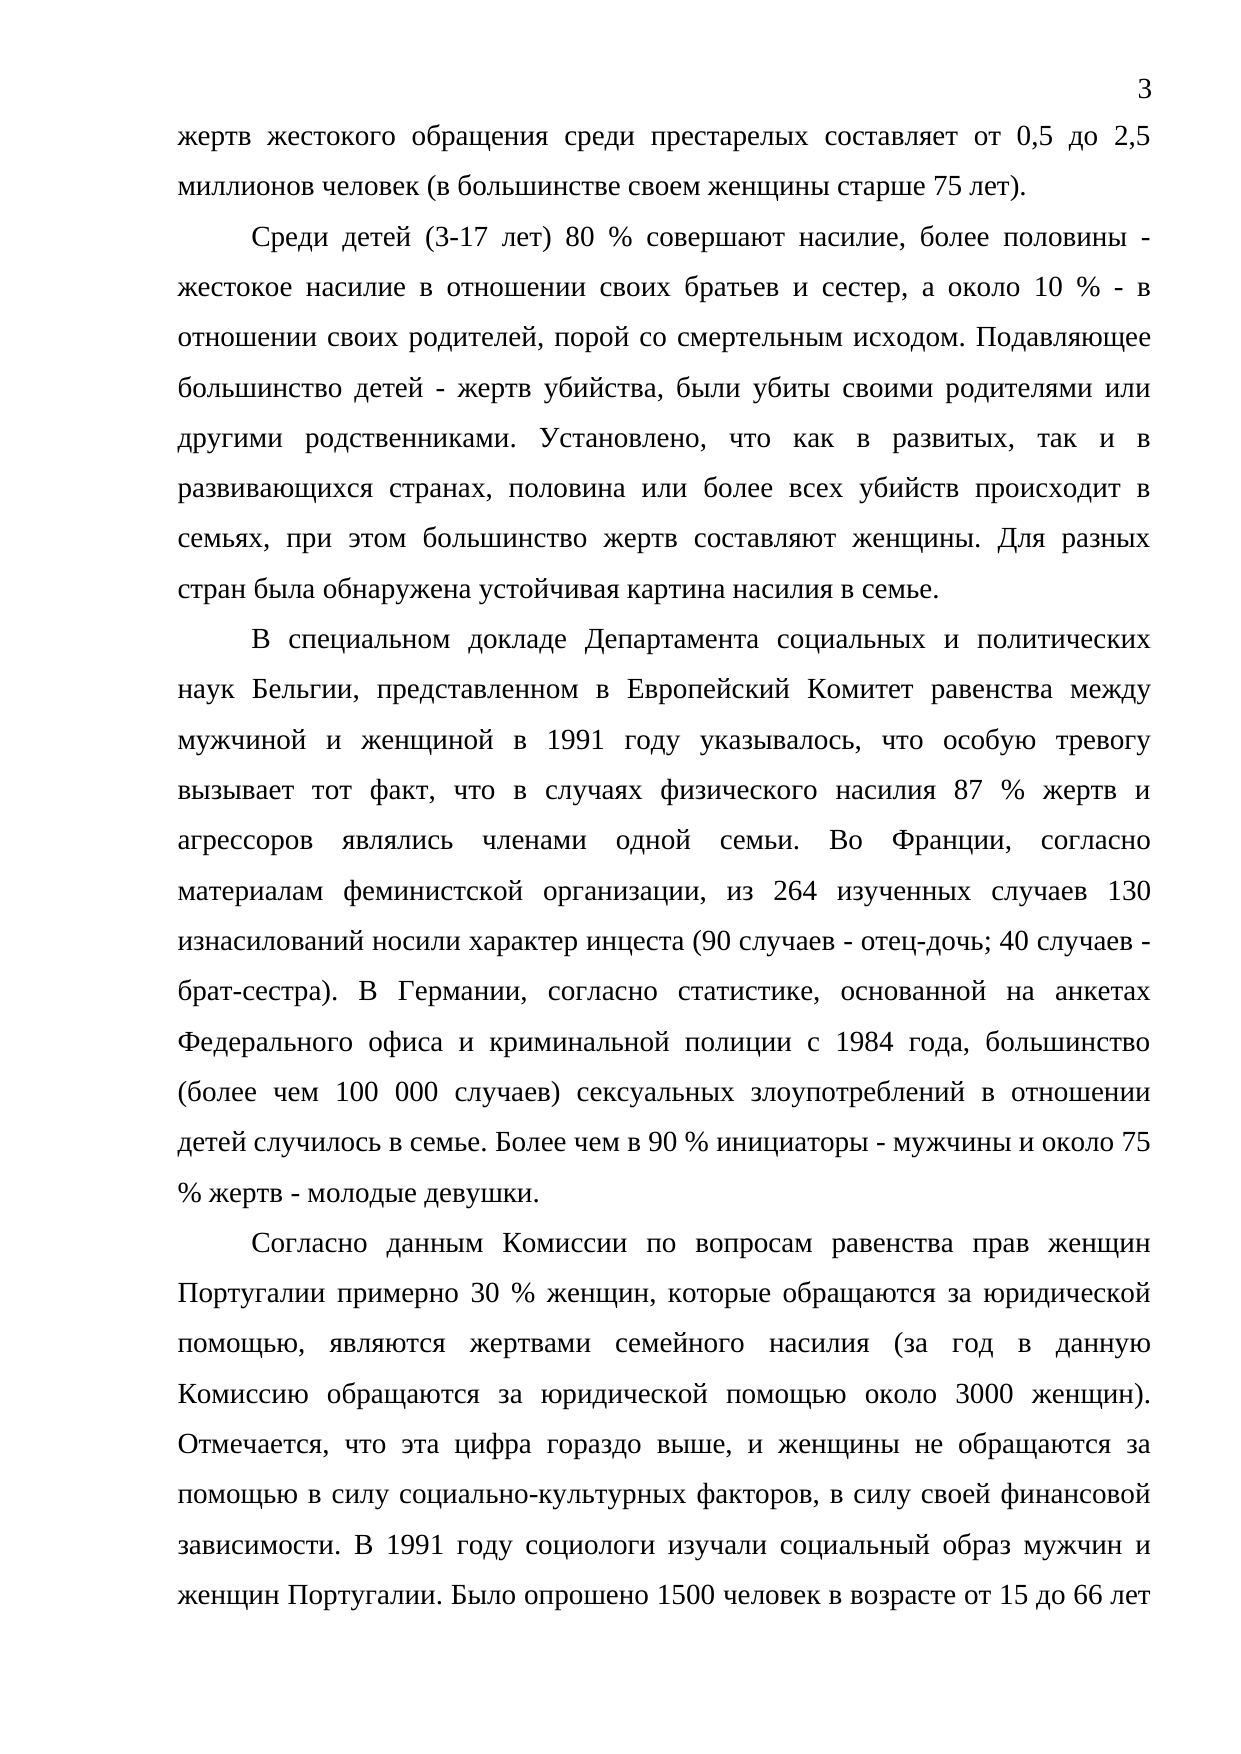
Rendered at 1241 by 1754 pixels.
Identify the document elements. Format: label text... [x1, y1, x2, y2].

text Среди детей (3-17 лет) 80 % совершают насилие, более половины - жестокое насилие в отношении своих братьев и сестер, а около 10 % - в отношении своих родителей, порой со смертельным исходом. Подавляющее большинство детей - жертв убийства, были убиты своими родителями или другими родственниками. Установлено, что как в развитых, так и в развивающихся странах, половина или более всех убийств происходит в семьях, при этом большинство жертв составляют женщины. Для разных стран была обнаружена устойчивая картина насилия в семье. [177, 219, 1152, 604]
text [177, 1225, 1152, 1611]
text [177, 118, 1152, 202]
text В специальном докладе Департамента социальных и политических наук Бельгии, представленном в Европейский Комитет равенства между мужчиной и женщиной в 1991 году указывалось, что особую тревогу вызывает тот факт, что в случаях физического насилия 87 % жертв и агрессоров являлись членами одной семьи. Во Франции, согласно материалам феминистской организации, из 264 изученных случаев 130 изнасилований носили характер инцеста (90 случаев - отец-дочь; 40 случаев - брат-сестра). В Германии, согласно статистике, основанной на анкетах Федерального офиса и криминальной полиции с 1984 года, большинство (более чем 100 000 случаев) сексуальных злоупотреблений в отношении детей случилось в семье. Более чем в 90 % инициаторы - мужчины и около 75 % жертв - молодые девушки. [177, 621, 1152, 1208]
